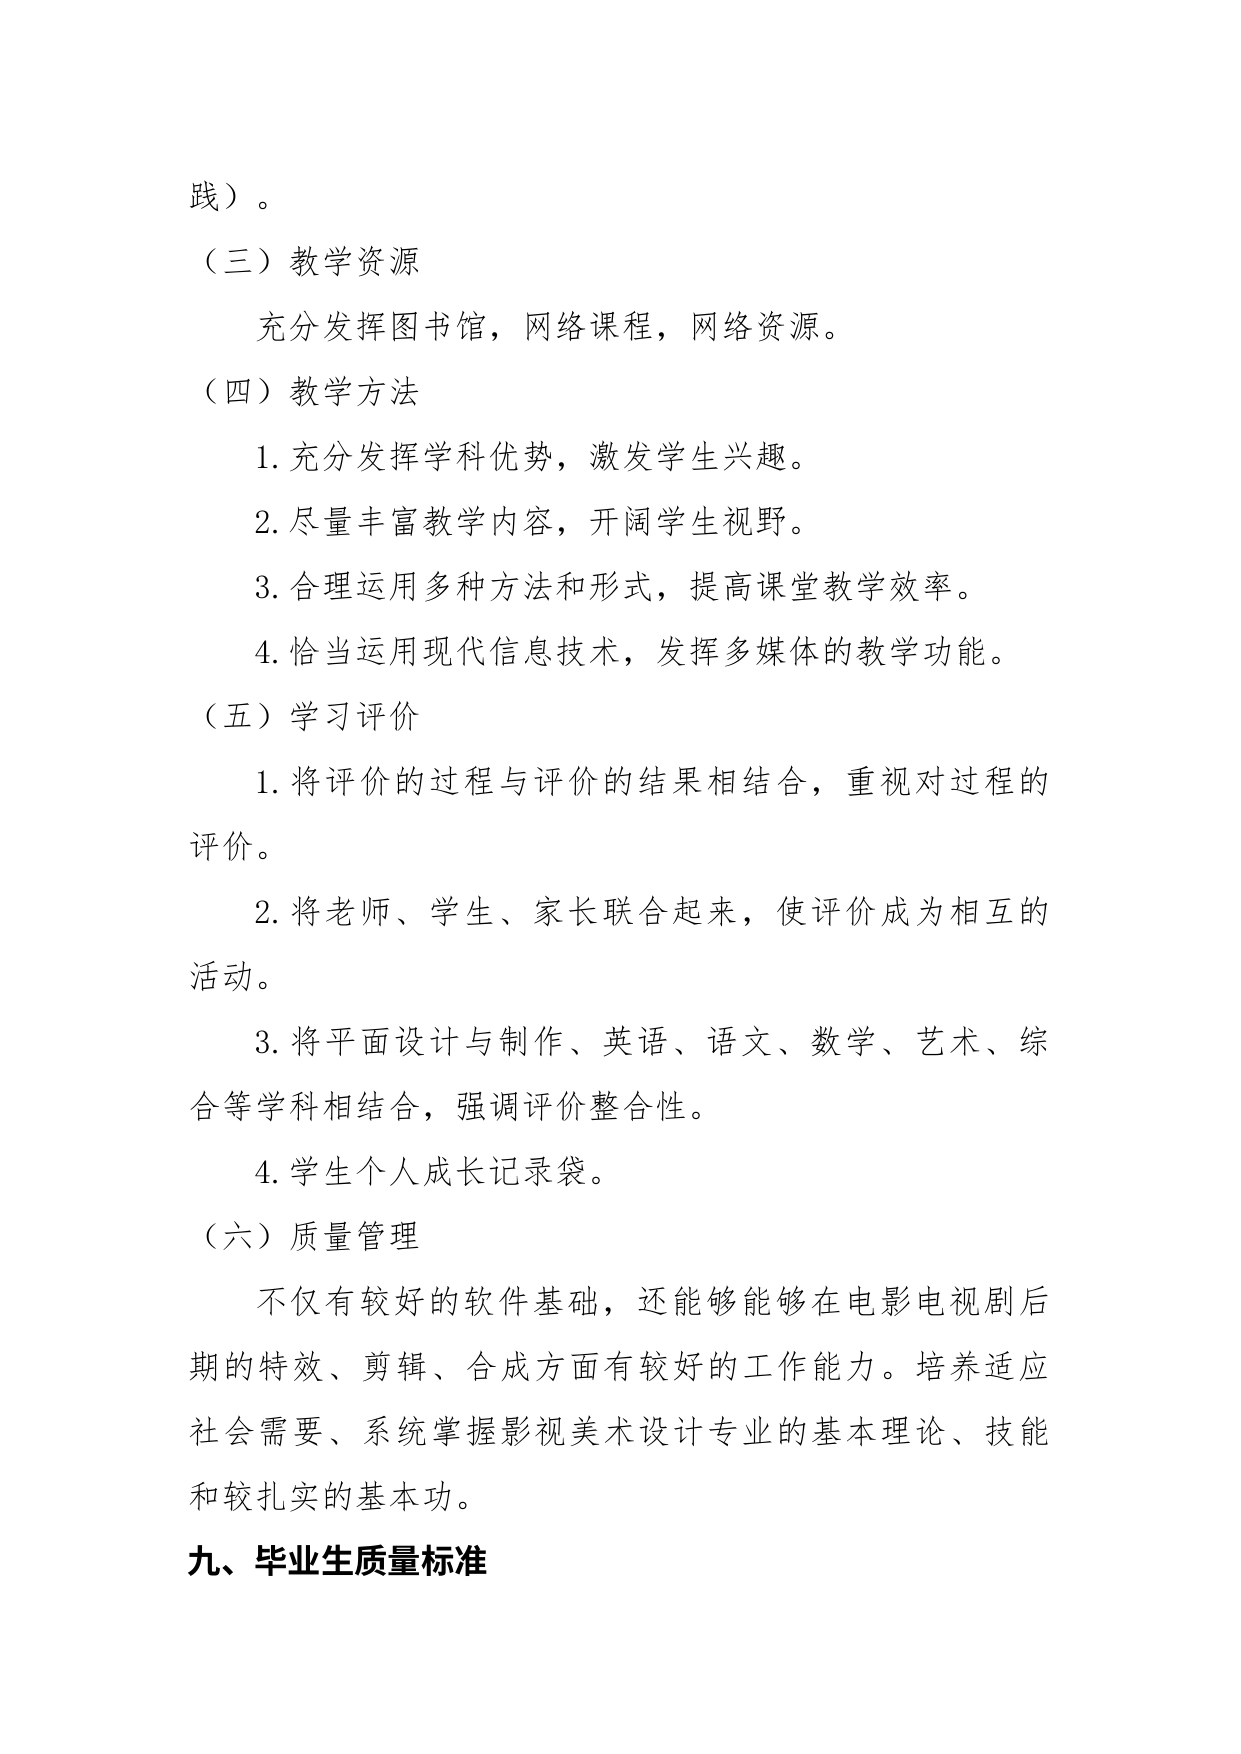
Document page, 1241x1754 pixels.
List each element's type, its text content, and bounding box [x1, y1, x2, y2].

text 2.将老师、学生、家长联合起来，使评价成为相互的活动。 [187, 877, 1053, 1007]
text 4.学生个人成长记录袋。 [187, 1137, 1053, 1202]
text （五）学习评价 [187, 682, 1053, 747]
text 1.将评价的过程与评价的结果相结合，重视对过程的评价。 [187, 747, 1053, 877]
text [187, 162, 1053, 227]
text 1.充分发挥学科优势，激发学生兴趣。 [187, 422, 1053, 487]
text （六）质量管理 [187, 1202, 1053, 1267]
text 3.将平面设计与制作、英语、语文、数学、艺术、综合等学科相结合，强调评价整合性。 [187, 1007, 1053, 1137]
text （四）教学方法 [187, 357, 1053, 422]
text （三）教学资源 [187, 227, 1053, 292]
text 充分发挥图书馆，网络课程，网络资源。 [187, 292, 1053, 357]
text 不仅有较好的软件基础，还能够能够在电影电视剧后期的特效、剪辑、合成方面有较好的工作能力。培养适应社会需要、系统掌握影视美术设计专业的基本理论、技能和较扎实的基本功。 [187, 1267, 1053, 1527]
text 九、毕业生质量标准 [187, 1527, 1053, 1592]
text 4.恰当运用现代信息技术，发挥多媒体的教学功能。 [187, 617, 1053, 682]
text 2.尽量丰富教学内容，开阔学生视野。 [187, 487, 1053, 552]
text 3.合理运用多种方法和形式，提高课堂教学效率。 [187, 552, 1053, 617]
